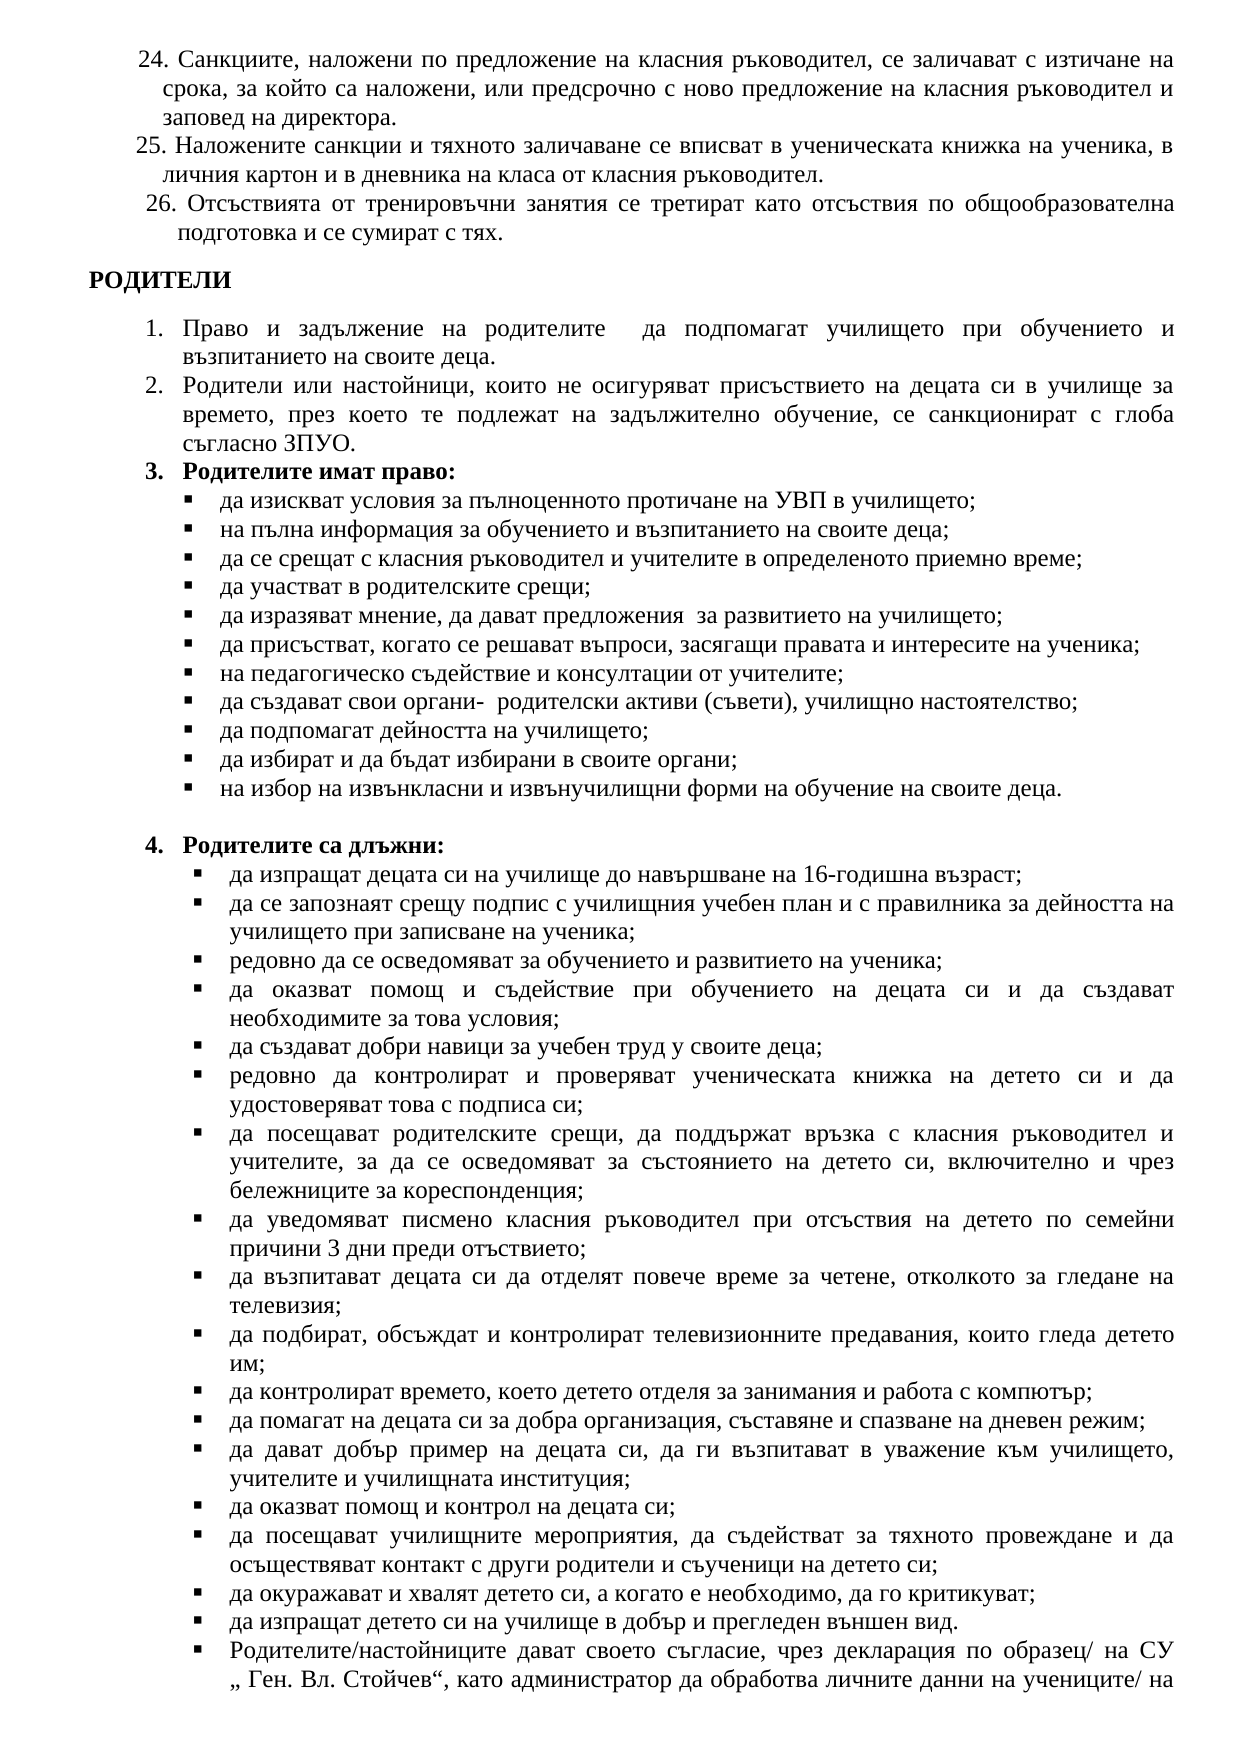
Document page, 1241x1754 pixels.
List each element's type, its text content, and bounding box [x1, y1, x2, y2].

list да се запознаят срещу подпис с училищния учебен план и с правилника за дейността на училището при записване на ученика; [192, 888, 1175, 945]
list да уведомяват писмено класния ръководител при отсъствия на детето по семейни причини 3 дни преди отъствието; [192, 1204, 1175, 1261]
list да се срещат с класния ръководител и учителите в определеното приемно време; [182, 543, 1175, 571]
list да подбират, обсъждат и контролират телевизионните предавания, които гледа детето им; [192, 1319, 1175, 1376]
list редовно да се осведомяват за обучението и развитието на ученика; [192, 945, 1175, 974]
list на избор на извънкласни и извънучилищни форми на обучение на своите деца. [182, 773, 1175, 801]
list на педагогическо съдействие и консултации от учителите; [182, 658, 1175, 686]
list на пълна информация за обучението и възпитанието на своите деца; [182, 514, 1175, 543]
list да създават свои органи- родителски активи (съвети), училищно настоятелство; [182, 686, 1175, 715]
list да дават добър пример на децата си, да ги възпитават в уважение към училището, учителите и училищната институция; [192, 1434, 1175, 1491]
text РОДИТЕЛИ [89, 265, 1175, 293]
list да помагат на децата си за добра организация, съставяне и спазване на дневен режим; [192, 1405, 1175, 1434]
list Право и задължение на родителите да подпомагат училището при обучението и възпитанието на своите деца. [145, 313, 1175, 370]
list да оказват помощ и контрол на децата си; [192, 1491, 1175, 1520]
list да избират и да бъдат избирани в своите органи; [182, 744, 1175, 773]
list да окуражават и хвалят детето си, а когато е необходимо, да го критикуват; [192, 1578, 1175, 1606]
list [192, 1635, 1175, 1693]
list Родителите са длъжни: [145, 830, 1175, 859]
list да посещават училищните мероприятия, да съдействат за тяхното провеждане и да осъществяват контакт с други родители и съученици на детето си; [192, 1520, 1175, 1578]
list да изискват условия за пълноценното протичане на УВП в училището; [182, 485, 1175, 514]
list да контролират времето, което детето отделя за занимания и работа с компютър; [192, 1376, 1175, 1405]
text 26. Отсъствията от тренировъчни занятия се третират като отсъствия по общообразователна подготовка и се сумират с тях. [103, 188, 1175, 246]
list Родителите имат право: [145, 456, 1175, 485]
list Родители или настойници, които не осигуряват присъствието на децата си в училище за времето, през което те подлежат на задължително обучение, се санкционират с глоба съгласно ЗПУО. [145, 370, 1175, 456]
text 24. Санкциите, наложени по предложение на класния ръководител, се заличават с изтичане на срока, за който са наложени, или предсрочно с ново предложение на класния ръководител и заповед на директора. [103, 44, 1175, 131]
list да оказват помощ и съдействие при обучението на децата си и да създават необходимите за това условия; [192, 974, 1175, 1031]
list да създават добри навици за учебен труд у своите деца; [192, 1031, 1175, 1060]
list да присъстват, когато се решават въпроси, засягащи правата и интересите на ученика; [182, 629, 1175, 658]
list да възпитават децата си да отделят повече време за четене, отколкото за гледане на телевизия; [192, 1261, 1175, 1319]
list да изразяват мнение, да дават предложения за развитието на училището; [182, 600, 1175, 629]
list да подпомагат дейността на училището; [182, 715, 1175, 744]
text 25. Наложените санкции и тяхното заличаване се вписват в ученическата книжка на ученика, в личния картон и в дневника на класа от класния ръководител. [103, 131, 1175, 188]
list да посещават родителските срещи, да поддържат връзка с класния ръководител и учителите, за да се осведомяват за състоянието на детето си, включително и чрез бележниците за кореспонденция; [192, 1118, 1175, 1204]
list редовно да контролират и проверяват ученическата книжка на детето си и да удостоверяват това с подписа си; [192, 1060, 1175, 1118]
list да участват в родителските срещи; [182, 571, 1175, 600]
list да изпращат детето си на училище в добър и прегледен външен вид. [192, 1606, 1175, 1635]
list да изпращат децата си на училище до навършване на 16-годишна възраст; [192, 859, 1175, 888]
